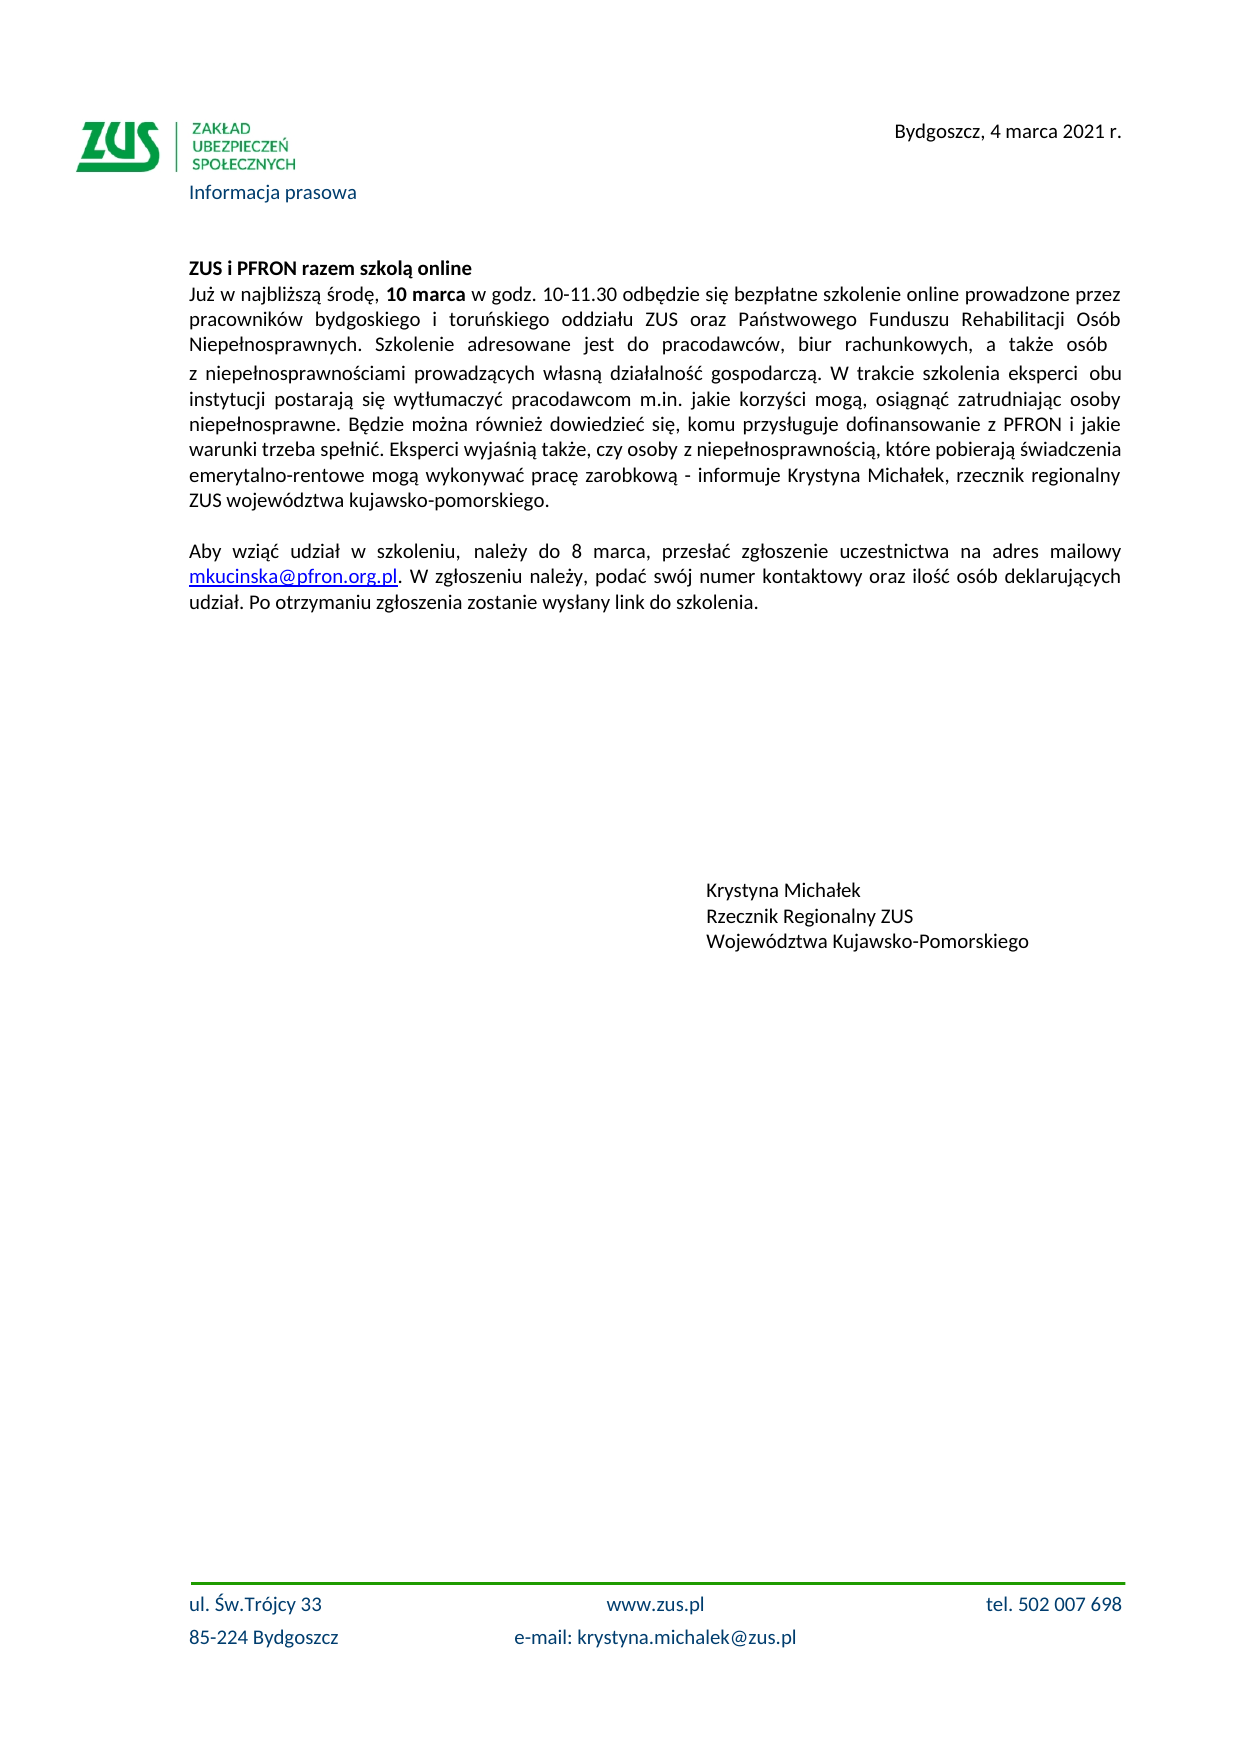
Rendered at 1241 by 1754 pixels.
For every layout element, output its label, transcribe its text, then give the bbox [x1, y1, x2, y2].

text Informacja prasowa [189, 179, 1122, 204]
picture [74, 119, 297, 173]
text Bydgoszcz, 4 marca 2021 r. [189, 118, 1122, 143]
text ZUS i PFRON razem szkolą online [189, 255, 1122, 281]
text Krystyna Michałek [706, 877, 1122, 903]
text Województwa Kujawsko-Pomorskiego [632, 928, 1122, 954]
text Aby wziąć udział w szkoleniu, należy do 8 marca, przesłać zgłoszenie uczestnictwa na adres mailowy mkucinska@pfron.org.pl. W zgłoszeniu należy, podać swój numer kontaktowy oraz ilość osób deklarujących udział. Po otrzymaniu zgłoszenia zostanie wysłany link do szkolenia. [189, 538, 1122, 614]
text Rzecznik Regionalny ZUS [632, 903, 1122, 928]
text Już w najbliższą środę, 10 marca w godz. 10-11.30 odbędzie się bezpłatne szkolenie online prowadzone przez pracowników bydgoskiego i toruńskiego oddziału ZUS oraz Państwowego Funduszu Rehabilitacji Osób Niepełnosprawnych. Szkolenie adresowane jest do pracodawców, biur rachunkowych, a także osób z niepełnosprawnościami prowadzących własną działalność gospodarczą. W trakcie szkolenia eksperci obu instytucji postarają się wytłumaczyć pracodawcom m.in. jakie korzyści mogą, osiągnąć zatrudniając osoby niepełnosprawne. Będzie można również dowiedzieć się, komu przysługuje dofinansowanie z PFRON i jakie warunki trzeba spełnić. Eksperci wyjaśnią także, czy osoby z niepełnosprawnością, które pobierają świadczenia emerytalno-rentowe mogą wykonywać pracę zarobkową - informuje Krystyna Michałek, rzecznik regionalny ZUS województwa kujawsko-pomorskiego. [189, 281, 1122, 513]
